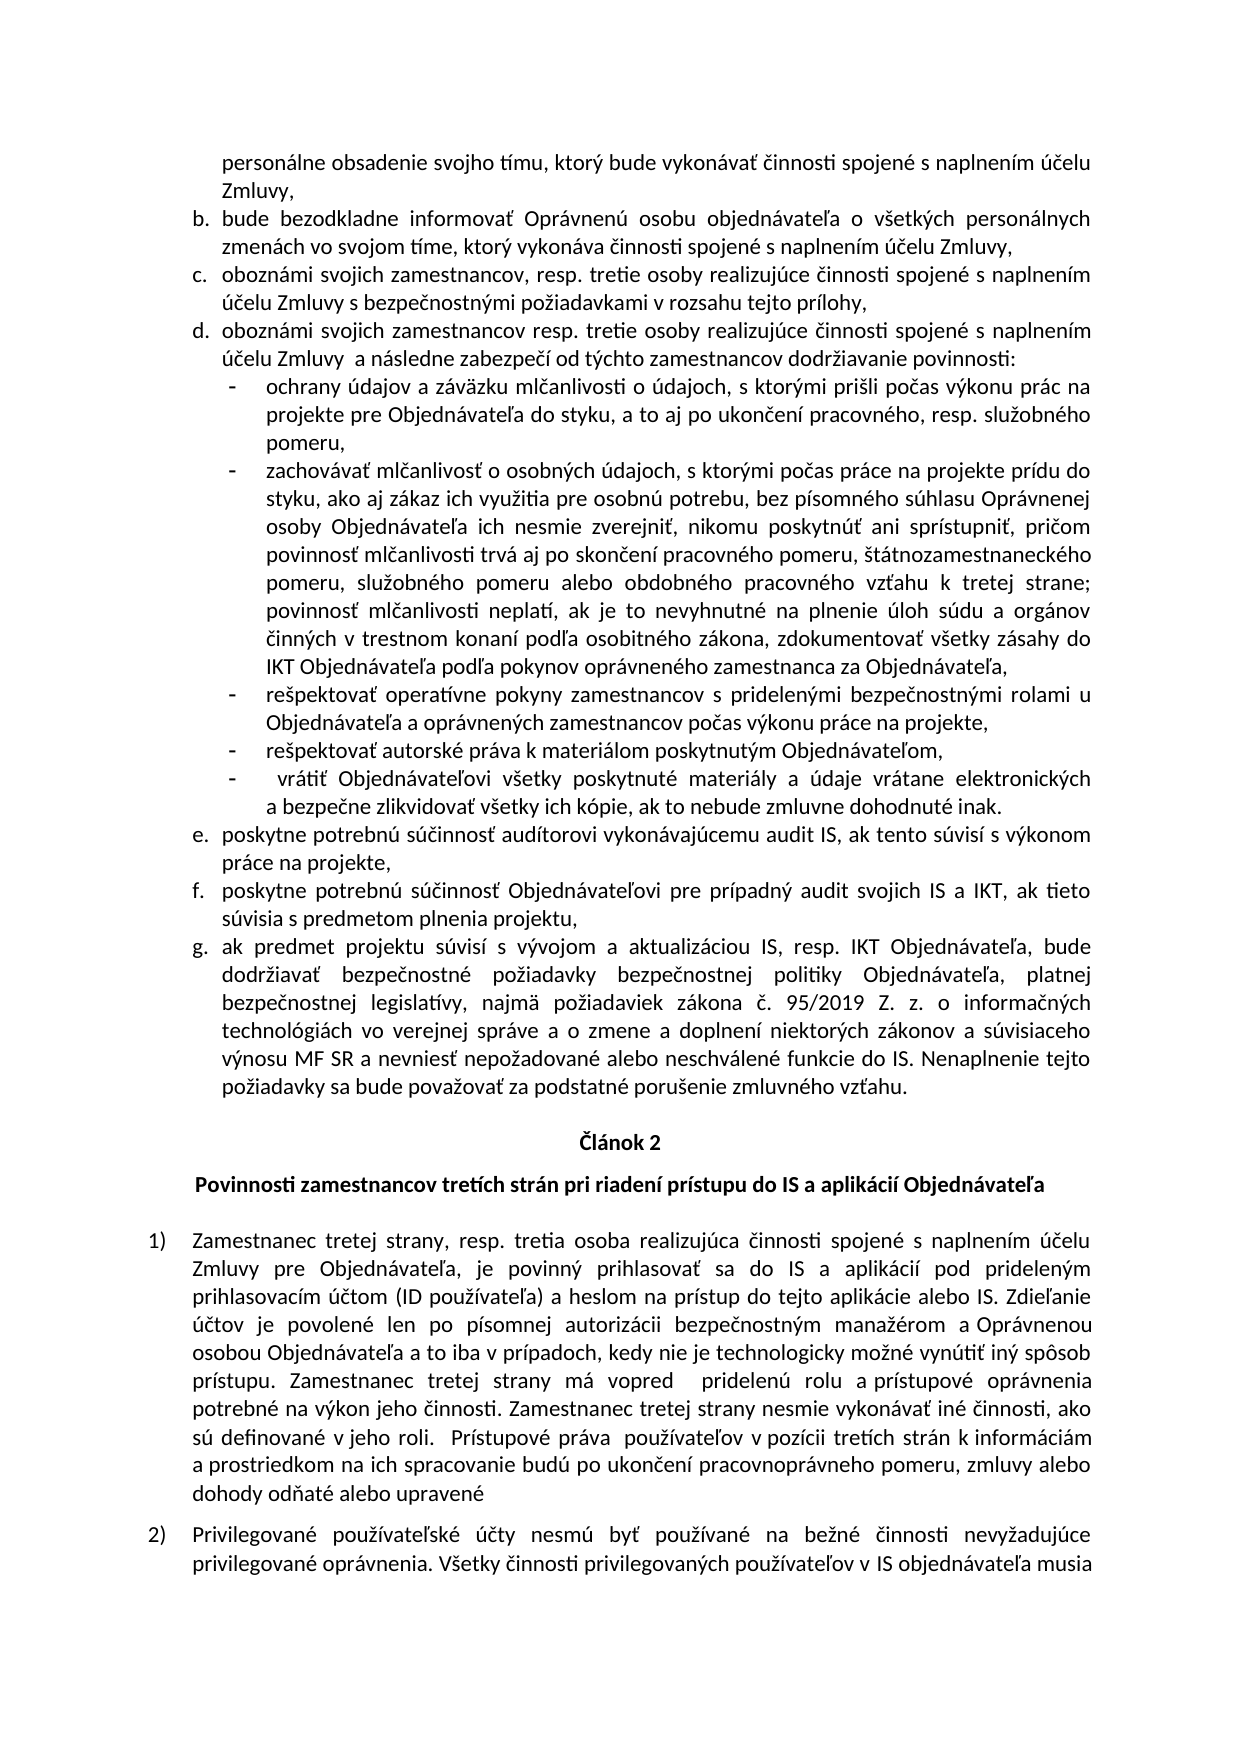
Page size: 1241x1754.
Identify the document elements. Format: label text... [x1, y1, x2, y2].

list rešpektovať operatívne pokyny zamestnancov s pridelenými bezpečnostnými rolami u Objednávateľa a oprávnených zamestnancov počas výkonu práce na projekte, [228, 680, 1092, 736]
list ak predmet projektu súvisí s vývojom a aktualizáciou IS, resp. IKT Objednávateľa, bude dodržiavať bezpečnostné požiadavky bezpečnostnej politiky Objednávateľa, platnej bezpečnostnej legislatívy, najmä požiadaviek zákona č. 95/2019 Z. z. o informačných technológiách vo verejnej správe a o zmene a doplnení niektorých zákonov a súvisiaceho výnosu MF SR a nevniesť nepožadované alebo neschválené funkcie do IS. Nenaplnenie tejto požiadavky sa bude považovať za podstatné porušenie zmluvného vzťahu. [192, 932, 1092, 1100]
list rešpektovať autorské práva k materiálom poskytnutým Objednávateľom, [228, 736, 1092, 764]
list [148, 1521, 1092, 1577]
list Zamestnanec tretej strany, resp. tretia osoba realizujúca činnosti spojené s naplnením účelu Zmluvy pre Objednávateľa, je povinný prihlasovať sa do IS a aplikácií pod prideleným prihlasovacím účtom (ID používateľa) a heslom na prístup do tejto aplikácie alebo IS. Zdieľanie účtov je povolené len po písomnej autorizácii bezpečnostným manažérom a Oprávnenou osobou Objednávateľa a to iba v prípadoch, kedy nie je technologicky možné vynútiť iný spôsob prístupu. Zamestnanec tretej strany má vopred pridelenú rolu a prístupové oprávnenia potrebné na výkon jeho činnosti. Zamestnanec tretej strany nesmie vykonávať iné činnosti, ako sú definované v jeho roli. Prístupové práva používateľov v pozícii tretích strán k informáciám a prostriedkom na ich spracovanie budú po ukončení pracovnoprávneho pomeru, zmluvy alebo dohody odňaté alebo upravené [148, 1226, 1092, 1507]
list zachovávať mlčanlivosť o osobných údajoch, s ktorými počas práce na projekte prídu do styku, ako aj zákaz ich využitia pre osobnú potrebu, bez písomného súhlasu Oprávnenej osoby Objednávateľa ich nesmie zverejniť, nikomu poskytnúť ani sprístupniť, pričom povinnosť mlčanlivosti trvá aj po skončení pracovného pomeru, štátnozamestnaneckého pomeru, služobného pomeru alebo obdobného pracovného vzťahu k tretej strane; povinnosť mlčanlivosti neplatí, ak je to nevyhnutné na plnenie úloh súdu a orgánov činných v trestnom konaní podľa osobitného zákona, zdokumentovať všetky zásahy do IKT Objednávateľa podľa pokynov oprávneného zamestnanca za Objednávateľa, [228, 456, 1092, 680]
list ochrany údajov a záväzku mlčanlivosti o údajoch, s ktorými prišli počas výkonu prác na projekte pre Objednávateľa do styku, a to aj po ukončení pracovného, resp. služobného pomeru, [228, 372, 1092, 456]
text Povinnosti zamestnancov tretích strán pri riadení prístupu do IS a aplikácií Objednávateľa [148, 1170, 1092, 1198]
list oboznámi svojich zamestnancov resp. tretie osoby realizujúce činnosti spojené s naplnením účelu Zmluvy a následne zabezpečí od týchto zamestnancov dodržiavanie povinnosti: [192, 316, 1092, 372]
text Článok 2 [148, 1128, 1092, 1156]
list oboznámi svojich zamestnancov, resp. tretie osoby realizujúce činnosti spojené s naplnením účelu Zmluvy s bezpečnostnými požiadavkami v rozsahu tejto prílohy, [192, 260, 1092, 316]
list poskytne potrebnú súčinnosť audítorovi vykonávajúcemu audit IS, ak tento súvisí s výkonom práce na projekte, [192, 820, 1092, 876]
list vrátiť Objednávateľovi všetky poskytnuté materiály a údaje vrátane elektronických a bezpečne zlikvidovať všetky ich kópie, ak to nebude zmluvne dohodnuté inak. [228, 764, 1092, 820]
list bude bezodkladne informovať Oprávnenú osobu objednávateľa o všetkých personálnych zmenách vo svojom tíme, ktorý vykonáva činnosti spojené s naplnením účelu Zmluvy, [192, 204, 1092, 260]
list poskytne potrebnú súčinnosť Objednávateľovi pre prípadný audit svojich IS a IKT, ak tieto súvisia s predmetom plnenia projektu, [192, 876, 1092, 932]
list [192, 148, 1092, 204]
